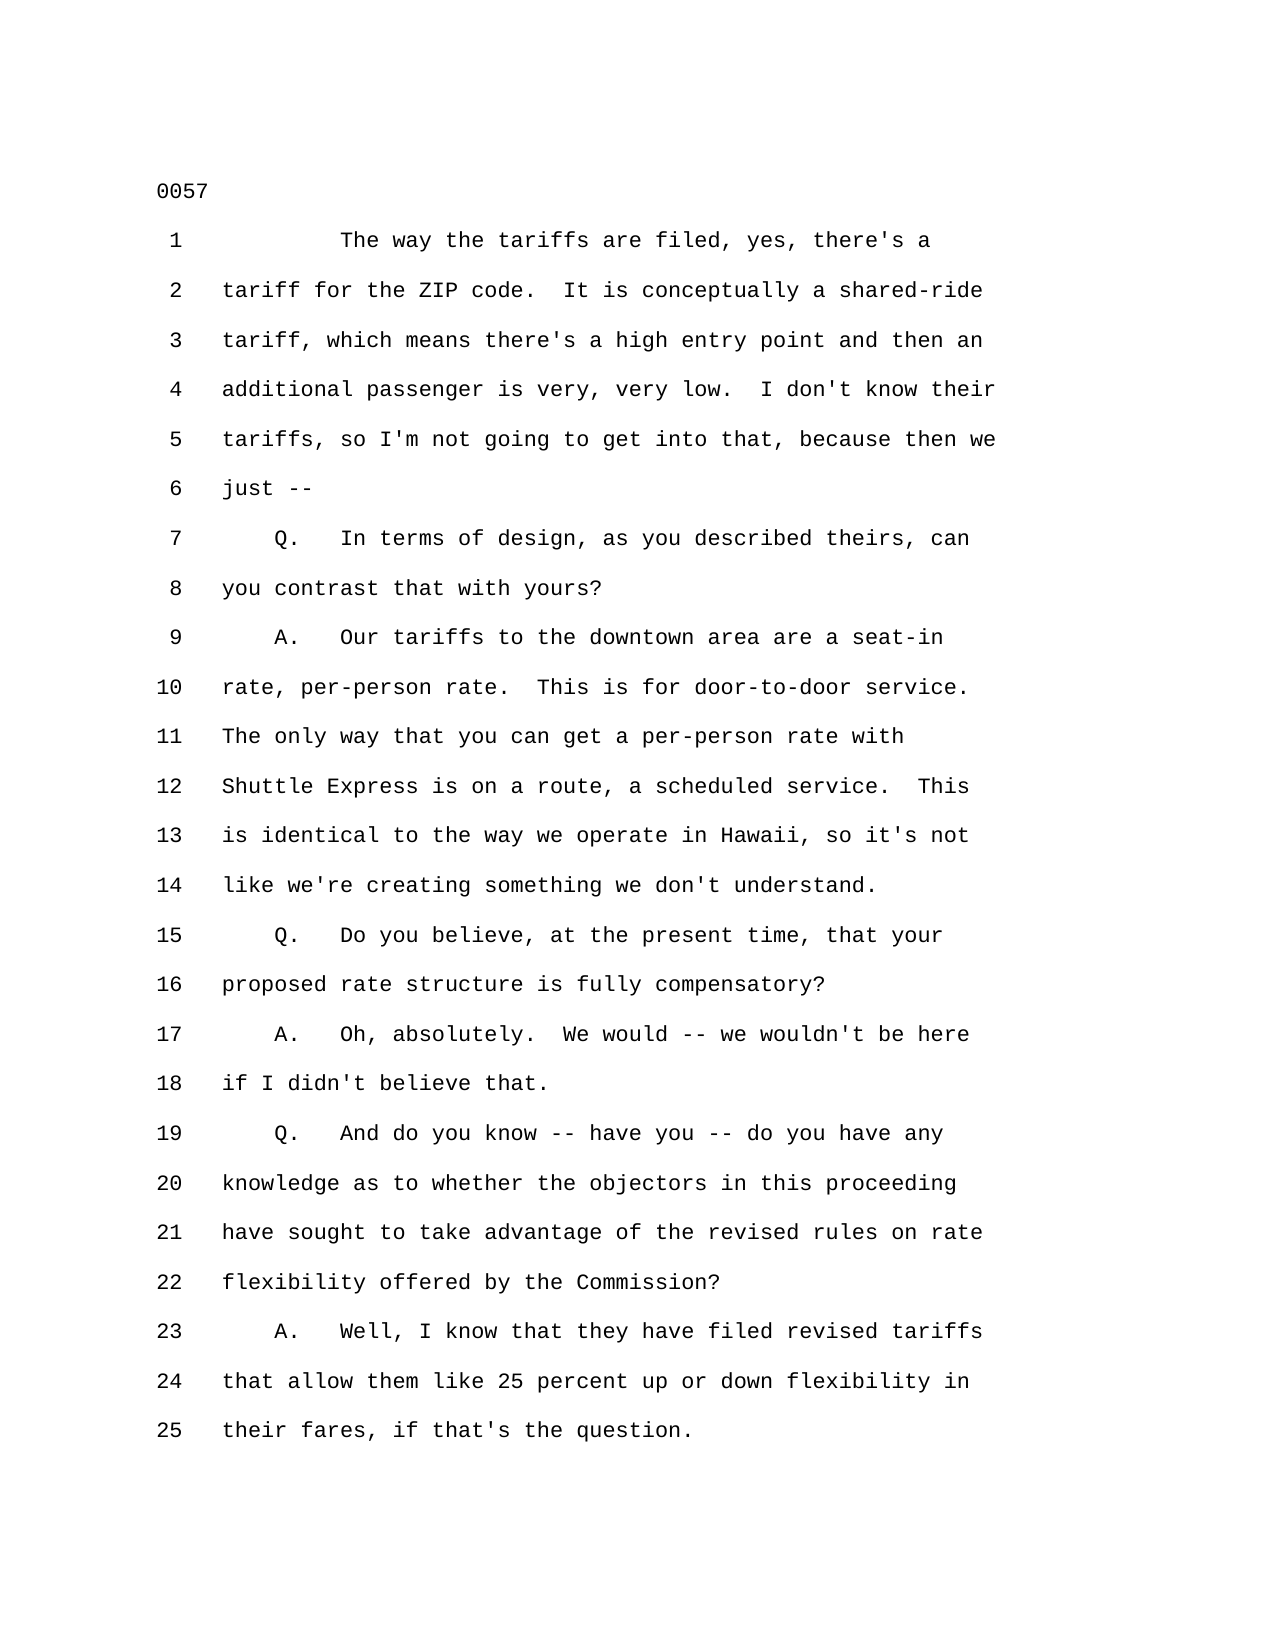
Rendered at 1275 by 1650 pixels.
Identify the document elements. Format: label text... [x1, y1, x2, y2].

text 16 proposed rate structure is fully compensatory? [156, 973, 1119, 998]
text 20 knowledge as to whether the objectors in this proceeding [156, 1172, 1119, 1196]
text 12 Shuttle Express is on a route, a scheduled service. This [156, 775, 1119, 800]
text 11 The only way that you can get a per-person rate with [156, 725, 1119, 750]
text 7 Q. In terms of design, as you described theirs, can [156, 527, 1119, 552]
text 1 The way the tariffs are filed, yes, there's a [156, 229, 1119, 254]
text 9 A. Our tariffs to the downtown area are a seat-in [156, 626, 1119, 651]
text 5 tariffs, so I'm not going to get into that, because then we [156, 428, 1119, 453]
text 13 is identical to the way we operate in Hawaii, so it's not [156, 824, 1119, 849]
text 6 just -- [156, 477, 1119, 502]
text 18 if I didn't believe that. [156, 1072, 1119, 1097]
text 10 rate, per-person rate. This is for door-to-door service. [156, 676, 1119, 701]
text 0057 [156, 180, 1119, 205]
text 3 tariff, which means there's a high entry point and then an [156, 329, 1119, 353]
text 21 have sought to take advantage of the revised rules on rate [156, 1221, 1119, 1246]
text 2 tariff for the ZIP code. It is conceptually a shared-ride [156, 279, 1119, 304]
text 8 you contrast that with yours? [156, 577, 1119, 601]
text 23 A. Well, I know that they have filed revised tariffs [156, 1320, 1119, 1345]
text 25 their fares, if that's the question. [156, 1419, 1119, 1444]
text 4 additional passenger is very, very low. I don't know their [156, 378, 1119, 403]
text 19 Q. And do you know -- have you -- do you have any [156, 1122, 1119, 1147]
text 17 A. Oh, absolutely. We would -- we wouldn't be here [156, 1023, 1119, 1048]
text 14 like we're creating something we don't understand. [156, 874, 1119, 899]
text 24 that allow them like 25 percent up or down flexibility in [156, 1370, 1119, 1395]
text 15 Q. Do you believe, at the present time, that your [156, 924, 1119, 948]
text 22 flexibility offered by the Commission? [156, 1271, 1119, 1296]
